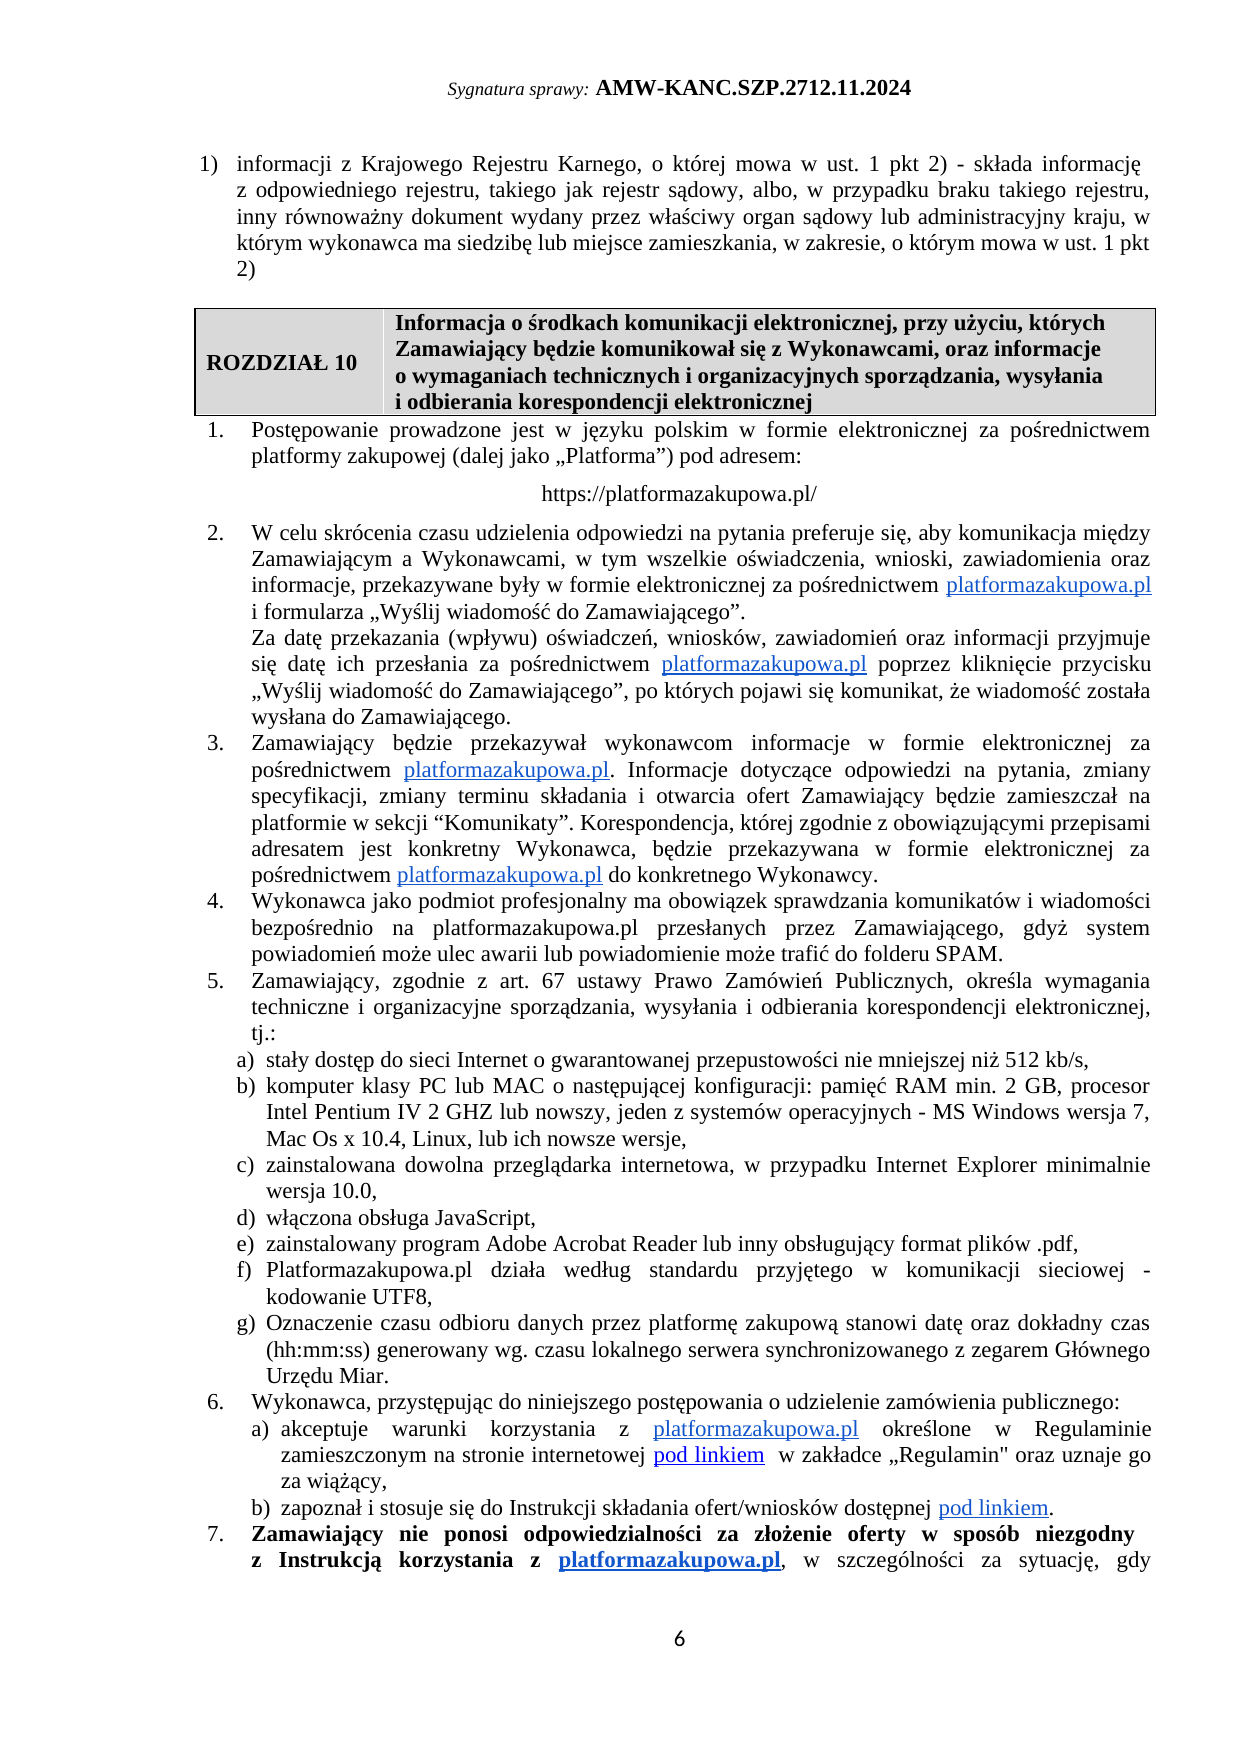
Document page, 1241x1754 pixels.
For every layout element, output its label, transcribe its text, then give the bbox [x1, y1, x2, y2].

text Za datę przekazania (wpływu) oświadczeń, wniosków, zawiadomień oraz informacji przyjmuje się datę ich przesłania za pośrednictwem platformazakupowa.pl poprzez kliknięcie przycisku „Wyślij wiadomość do Zamawiającego”, po których pojawi się komunikat, że wiadomość została wysłana do Zamawiającego. [251, 624, 1152, 729]
list Platformazakupowa.pl działa według standardu przyjętego w komunikacji sieciowej - kodowanie UTF8, [236, 1257, 1152, 1309]
list zainstalowany program Adobe Acrobat Reader lub inny obsługujący format plików .pdf, [236, 1230, 1152, 1257]
table_header ROZDZIAŁ 10 [196, 309, 383, 414]
list zapoznał i stosuje się do Instrukcji składania ofert/wniosków dostępnej pod linkiem. [251, 1494, 1152, 1520]
list Zamawiający będzie przekazywał wykonawcom informacje w formie elektronicznej za pośrednictwem platformazakupowa.pl. Informacje dotyczące odpowiedzi na pytania, zmiany specyfikacji, zmiany terminu składania i otwarcia ofert Zamawiający będzie zamieszczał na platformie w sekcji “Komunikaty”. Korespondencja, której zgodnie z obowiązującymi przepisami adresatem jest konkretny Wykonawca, będzie przekazywana w formie elektronicznej za pośrednictwem platformazakupowa.pl do konkretnego Wykonawcy. [207, 729, 1152, 888]
text https://platformazakupowa.pl/ [207, 480, 1152, 507]
list akceptuje warunki korzystania z platformazakupowa.pl określone w Regulaminie zamieszczonym na stronie internetowej pod linkiem w zakładce „Regulamin" oraz uznaje go za wiążący, [251, 1415, 1152, 1494]
list komputer klasy PC lub MAC o następującej konfiguracji: pamięć RAM min. 2 GB, procesor Intel Pentium IV 2 GHZ lub nowszy, jeden z systemów operacyjnych - MS Windows wersja 7, Mac Os x 10.4, Linux, lub ich nowsze wersje, [236, 1072, 1152, 1151]
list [207, 1520, 1152, 1573]
list Wykonawca jako podmiot profesjonalny ma obowiązek sprawdzania komunikatów i wiadomości bezpośrednio na platformazakupowa.pl przesłanych przez Zamawiającego, gdyż system powiadomień może ulec awarii lub powiadomienie może trafić do folderu SPAM. [207, 888, 1152, 967]
list Wykonawca, przystępując do niniejszego postępowania o udzielenie zamówienia publicznego: [207, 1388, 1152, 1415]
table_header Informacja o środkach komunikacji elektronicznej, przy użyciu, których Zamawiający będzie komunikował się z Wykonawcami, oraz informacje o wymaganiach technicznych i organizacyjnych sporządzania, wysyłania i odbierania korespondencji elektronicznej [384, 309, 1155, 414]
list Postępowanie prowadzone jest w języku polskim w formie elektronicznej za pośrednictwem platformy zakupowej (dalej jako „Platforma”) pod adresem: [207, 416, 1152, 468]
list W celu skrócenia czasu udzielenia odpowiedzi na pytania preferuje się, aby komunikacja między Zamawiającym a Wykonawcami, w tym wszelkie oświadczenia, wnioski, zawiadomienia oraz informacje, przekazywane były w formie elektronicznej za pośrednictwem platformazakupowa.pl i formularza „Wyślij wiadomość do Zamawiającego”. [207, 519, 1152, 624]
list Zamawiający, zgodnie z art. 67 ustawy Prawo Zamówień Publicznych, określa wymagania techniczne i organizacyjne sporządzania, wysyłania i odbierania korespondencji elektronicznej, tj.: [207, 967, 1152, 1046]
list włączona obsługa JavaScript, [236, 1204, 1152, 1230]
list zainstalowana dowolna przeglądarka internetowa, w przypadku Internet Explorer minimalnie wersja 10.0, [236, 1151, 1152, 1204]
list stały dostęp do sieci Internet o gwarantowanej przepustowości nie mniejszej niż 512 kb/s, [236, 1046, 1152, 1072]
list informacji z Krajowego Rejestru Karnego, o której mowa w ust. 1 pkt 2) - składa informację z odpowiedniego rejestru, takiego jak rejestr sądowy, albo, w przypadku braku takiego rejestru, inny równoważny dokument wydany przez właściwy organ sądowy lub administracyjny kraju, w którym wykonawca ma siedzibę lub miejsce zamieszkania, w zakresie, o którym mowa w ust. 1 pkt 2) [199, 150, 1152, 282]
list Oznaczenie czasu odbioru danych przez platformę zakupową stanowi datę oraz dokładny czas (hh:mm:ss) generowany wg. czasu lokalnego serwera synchronizowanego z zegarem Głównego Urzędu Miar. [236, 1309, 1152, 1388]
